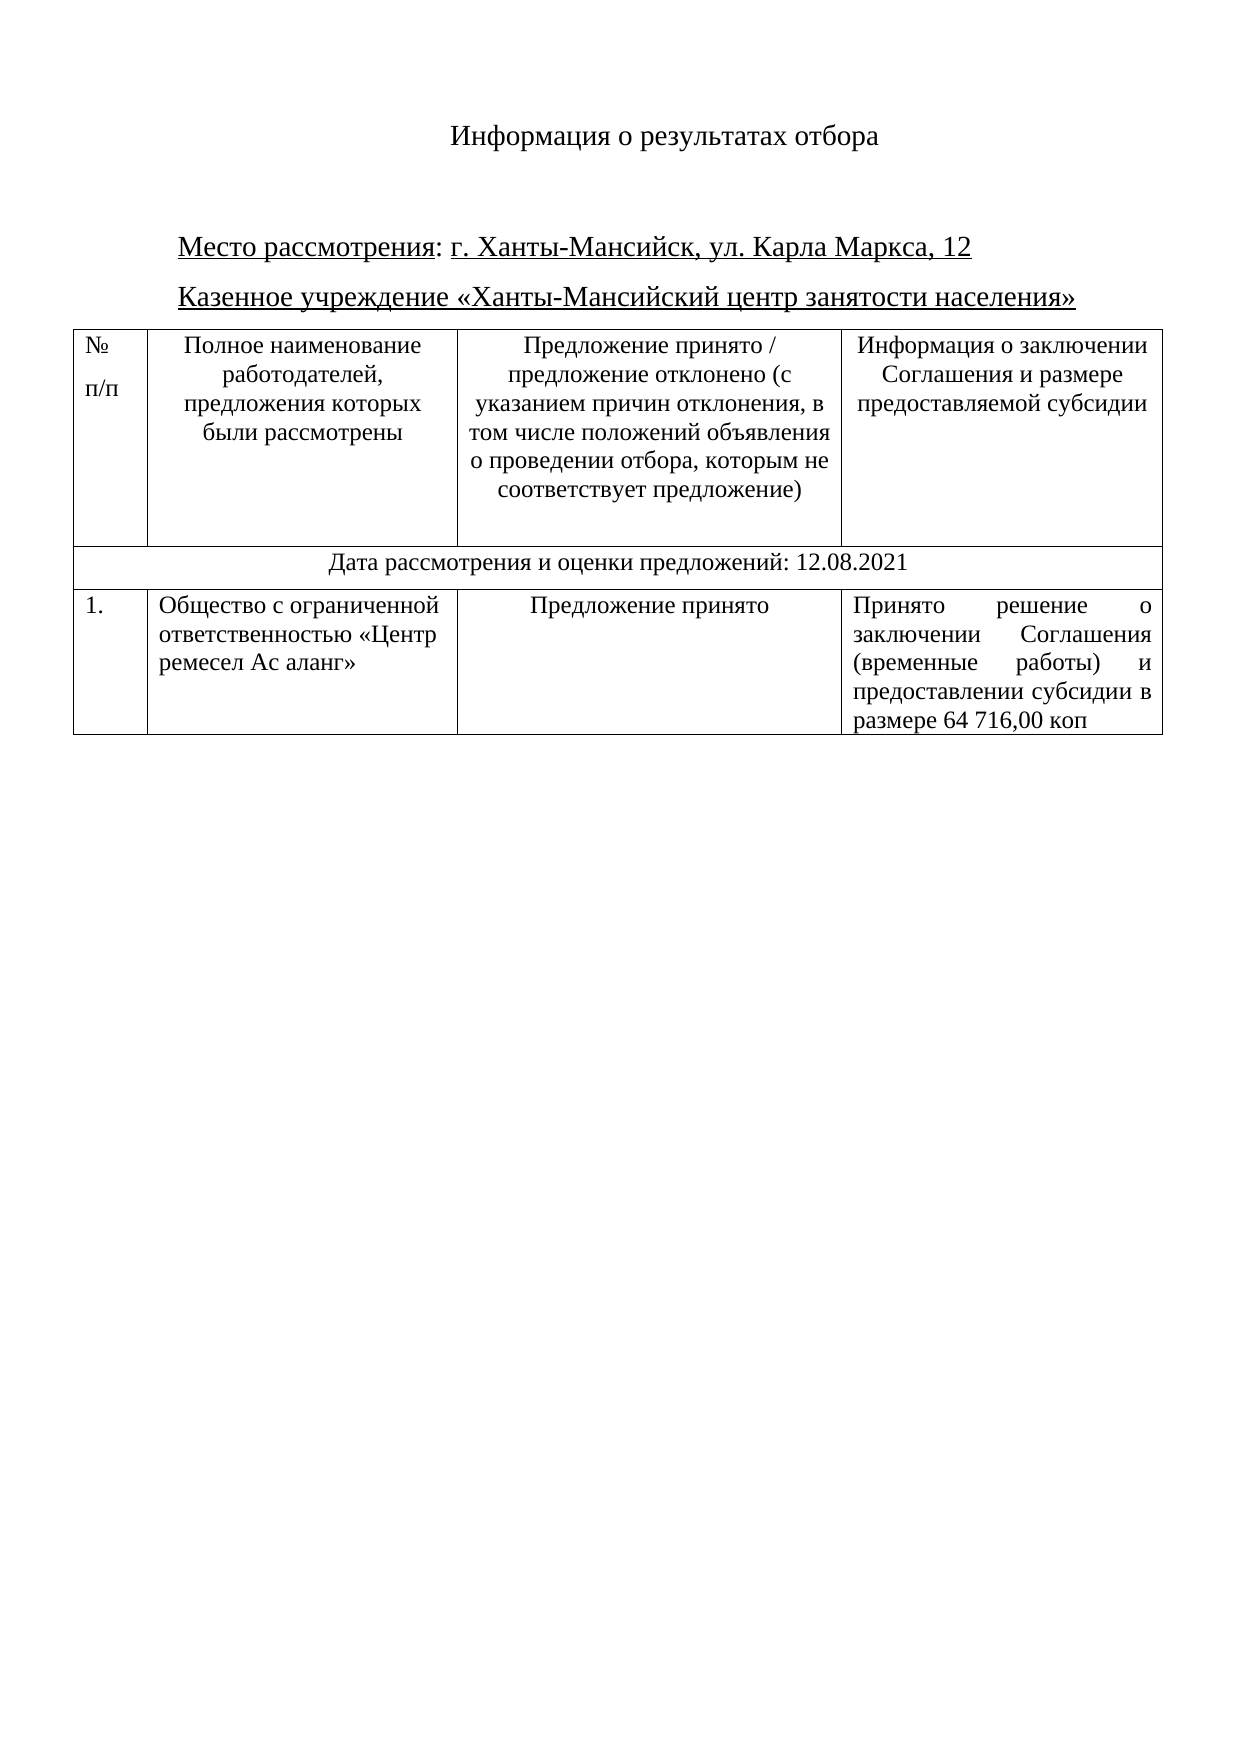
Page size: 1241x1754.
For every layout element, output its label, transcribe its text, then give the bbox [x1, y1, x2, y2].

table_header Предложение принято / предложение отклонено (с указанием причин отклонения, в том числе положений объявления о проведении отбора, которым не соответствует предложение) [458, 330, 841, 546]
table_cell Принято решение о заключении Соглашения (временные работы) и предоставлении субсидии в размере 64 716,00 коп [842, 590, 1162, 734]
table_cell Дата рассмотрения и оценки предложений: 12.08.2021 [74, 547, 1162, 589]
table_cell Предложение принято [458, 590, 841, 734]
text Место рассмотрения: г. Ханты-Мансийск, ул. Карла Маркса, 12 [177, 229, 1152, 262]
table_cell 1. [74, 590, 147, 734]
text Казенное учреждение «Ханты-Мансийский центр занятости населения» [177, 279, 1152, 313]
table_cell Общество с ограниченной ответственностью «Центр ремесел Ас аланг» [148, 590, 457, 734]
text Информация о результатах отбора [177, 118, 1152, 152]
table_header № п/п [74, 330, 147, 546]
table_header Полное наименование работодателей, предложения которых были рассмотрены [148, 330, 457, 546]
table_header Информация о заключении Соглашения и размере предоставляемой субсидии [842, 330, 1162, 546]
